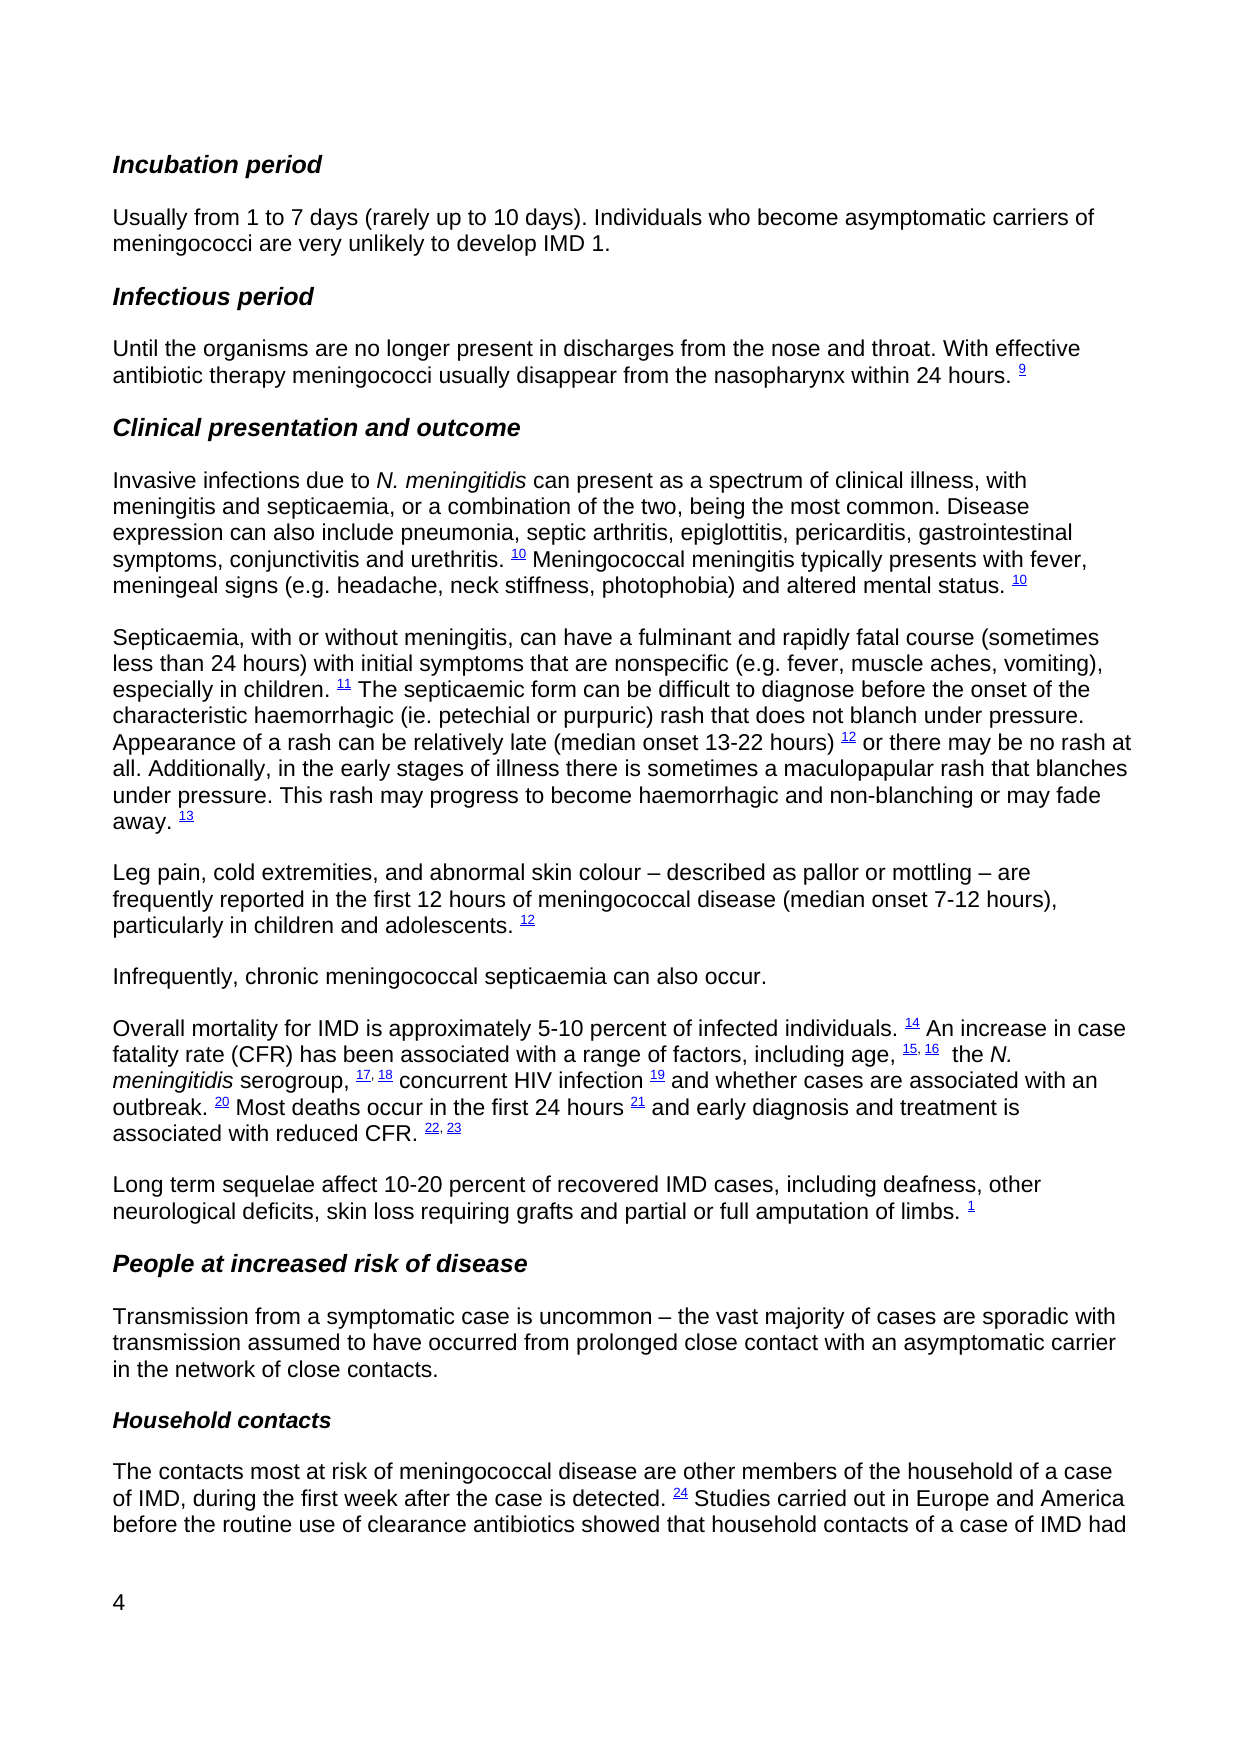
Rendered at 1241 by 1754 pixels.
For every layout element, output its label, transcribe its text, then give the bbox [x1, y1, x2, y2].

text Long term sequelae affect 10-20 percent of recovered IMD cases, including deafness, other neurological deficits, skin loss requiring grafts and partial or full amputation of limbs. 1 [112, 1171, 1131, 1224]
text Infrequently, chronic meningococcal septicaemia can also occur. [112, 963, 1131, 990]
text Transmission from a symptomatic case is uncommon – the vast majority of cases are sporadic with transmission assumed to have occurred from prolonged close contact with an asymptomatic carrier in the network of close contacts. [112, 1303, 1131, 1382]
text Until the organisms are no longer present in discharges from the nose and throat. With effective antibiotic therapy meningococci usually disappear from the nasopharynx within 24 hours. 9 [112, 335, 1131, 388]
text Overall mortality for IMD is approximately 5-10 percent of infected individuals. 14 An increase in case fatality rate (CFR) has been associated with a range of factors, including age, 15, 16 the N. meningitidis serogroup, 17, 18 concurrent HIV infection 19 and whether cases are associated with an outbreak. 20 Most deaths occur in the first 24 hours 21 and early diagnosis and treatment is associated with reduced CFR. 22, 23 [112, 1015, 1131, 1146]
subtitle Household contacts [112, 1407, 1131, 1433]
subtitle People at increased risk of disease [112, 1249, 1131, 1278]
text Septicaemia, with or without meningitis, can have a fulminant and rapidly fatal course (sometimes less than 24 hours) with initial symptoms that are nonspecific (e.g. fever, muscle aches, vomiting), especially in children. 11 The septicaemic form can be difficult to diagnose before the onset of the characteristic haemorrhagic (ie. petechial or purpuric) rash that does not blanch under pressure. Appearance of a rash can be relatively late (median onset 13-22 hours) 12 or there may be no rash at all. Additionally, in the early stages of illness there is sometimes a maculopapular rash that blanches under pressure. This rash may progress to become haemorrhagic and non-blanching or may fade away. 13 [112, 623, 1131, 834]
text Leg pain, cold extremities, and abnormal skin colour – described as pallor or mottling – are frequently reported in the first 12 hours of meningococcal disease (median onset 7-12 hours), particularly in children and adolescents. 12 [112, 859, 1131, 938]
subtitle Clinical presentation and outcome [112, 413, 1131, 442]
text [112, 1458, 1131, 1537]
subtitle Infectious period [112, 281, 1131, 310]
text Usually from 1 to 7 days (rarely up to 10 days). Individuals who become asymptomatic carriers of meningococci are very unlikely to develop IMD 1. [112, 204, 1131, 256]
text Invasive infections due to N. meningitidis can present as a spectrum of clinical illness, with meningitis and septicaemia, or a combination of the two, being the most common. Disease expression can also include pneumonia, septic arthritis, epiglottitis, pericarditis, gastrointestinal symptoms, conjunctivitis and urethritis. 10 Meningococcal meningitis typically presents with fever, meningeal signs (e.g. headache, neck stiffness, photophobia) and altered mental status. 10 [112, 467, 1131, 598]
subtitle Incubation period [112, 150, 1131, 179]
